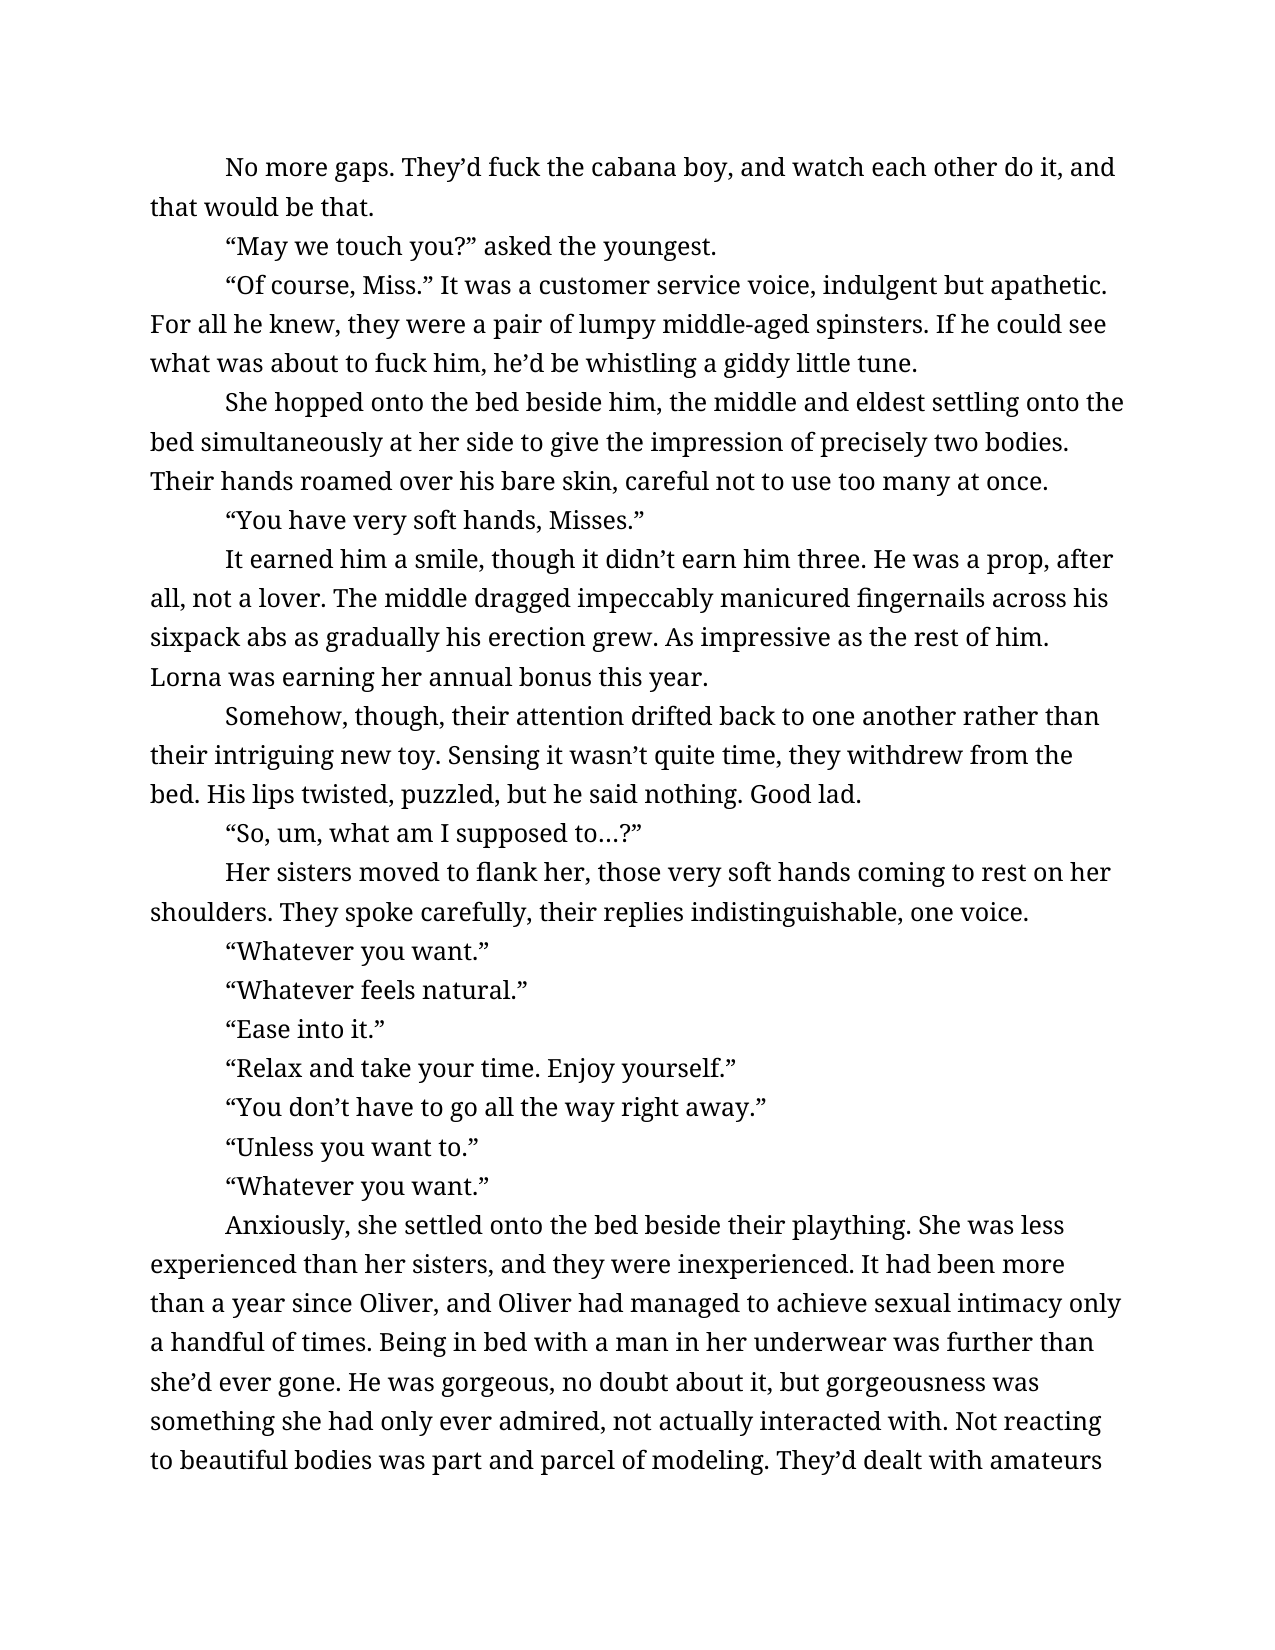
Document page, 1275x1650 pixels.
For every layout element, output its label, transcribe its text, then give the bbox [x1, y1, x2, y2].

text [150, 1207, 1125, 1477]
text “Unless you want to.” [150, 1129, 1125, 1163]
text “Of course, Miss.” It was a customer service voice, indulgent but apathetic. For all he knew, they were a pair of lumpy middle-aged spinsters. If he could see what was about to fuck him, he’d be whistling a giddy little tune. [150, 267, 1125, 380]
text “Whatever you want.” [150, 1168, 1125, 1202]
text No more gaps. They’d fuck the cabana boy, and watch each other do it, and that would be that. [150, 150, 1125, 223]
text “Relax and take your time. Enjoy yourself.” [150, 1051, 1125, 1085]
text “You don’t have to go all the way right away.” [150, 1090, 1125, 1124]
text It earned him a smile, though it didn’t earn him three. He was a prop, after all, not a lover. The middle dragged impeccably manicured fingernails across his sixpack abs as gradually his erection grew. As impressive as the rest of him. Lorna was earning her annual bonus this year. [150, 542, 1125, 693]
text Her sisters moved to flank her, those very soft hands coming to rest on her shoulders. They spoke carefully, their replies indistinguishable, one voice. [150, 855, 1125, 928]
text “Whatever feels natural.” [150, 972, 1125, 1007]
text “So, um, what am I supposed to…?” [150, 816, 1125, 850]
text Somehow, though, their attention drifted back to one another rather than their intriguing new toy. Sensing it wasn’t quite time, they withdrew from the bed. His lips twisted, puzzled, but he said nothing. Good lad. [150, 698, 1125, 811]
text She hopped onto the bed beside him, the middle and eldest settling onto the bed simultaneously at her side to give the impression of precisely two bodies. Their hands roamed over his bare skin, careful not to use too many at once. [150, 385, 1125, 497]
text “Ease into it.” [150, 1012, 1125, 1046]
text “May we touch you?” asked the youngest. [150, 228, 1125, 262]
text “You have very soft hands, Misses.” [150, 502, 1125, 537]
text “Whatever you want.” [150, 933, 1125, 967]
